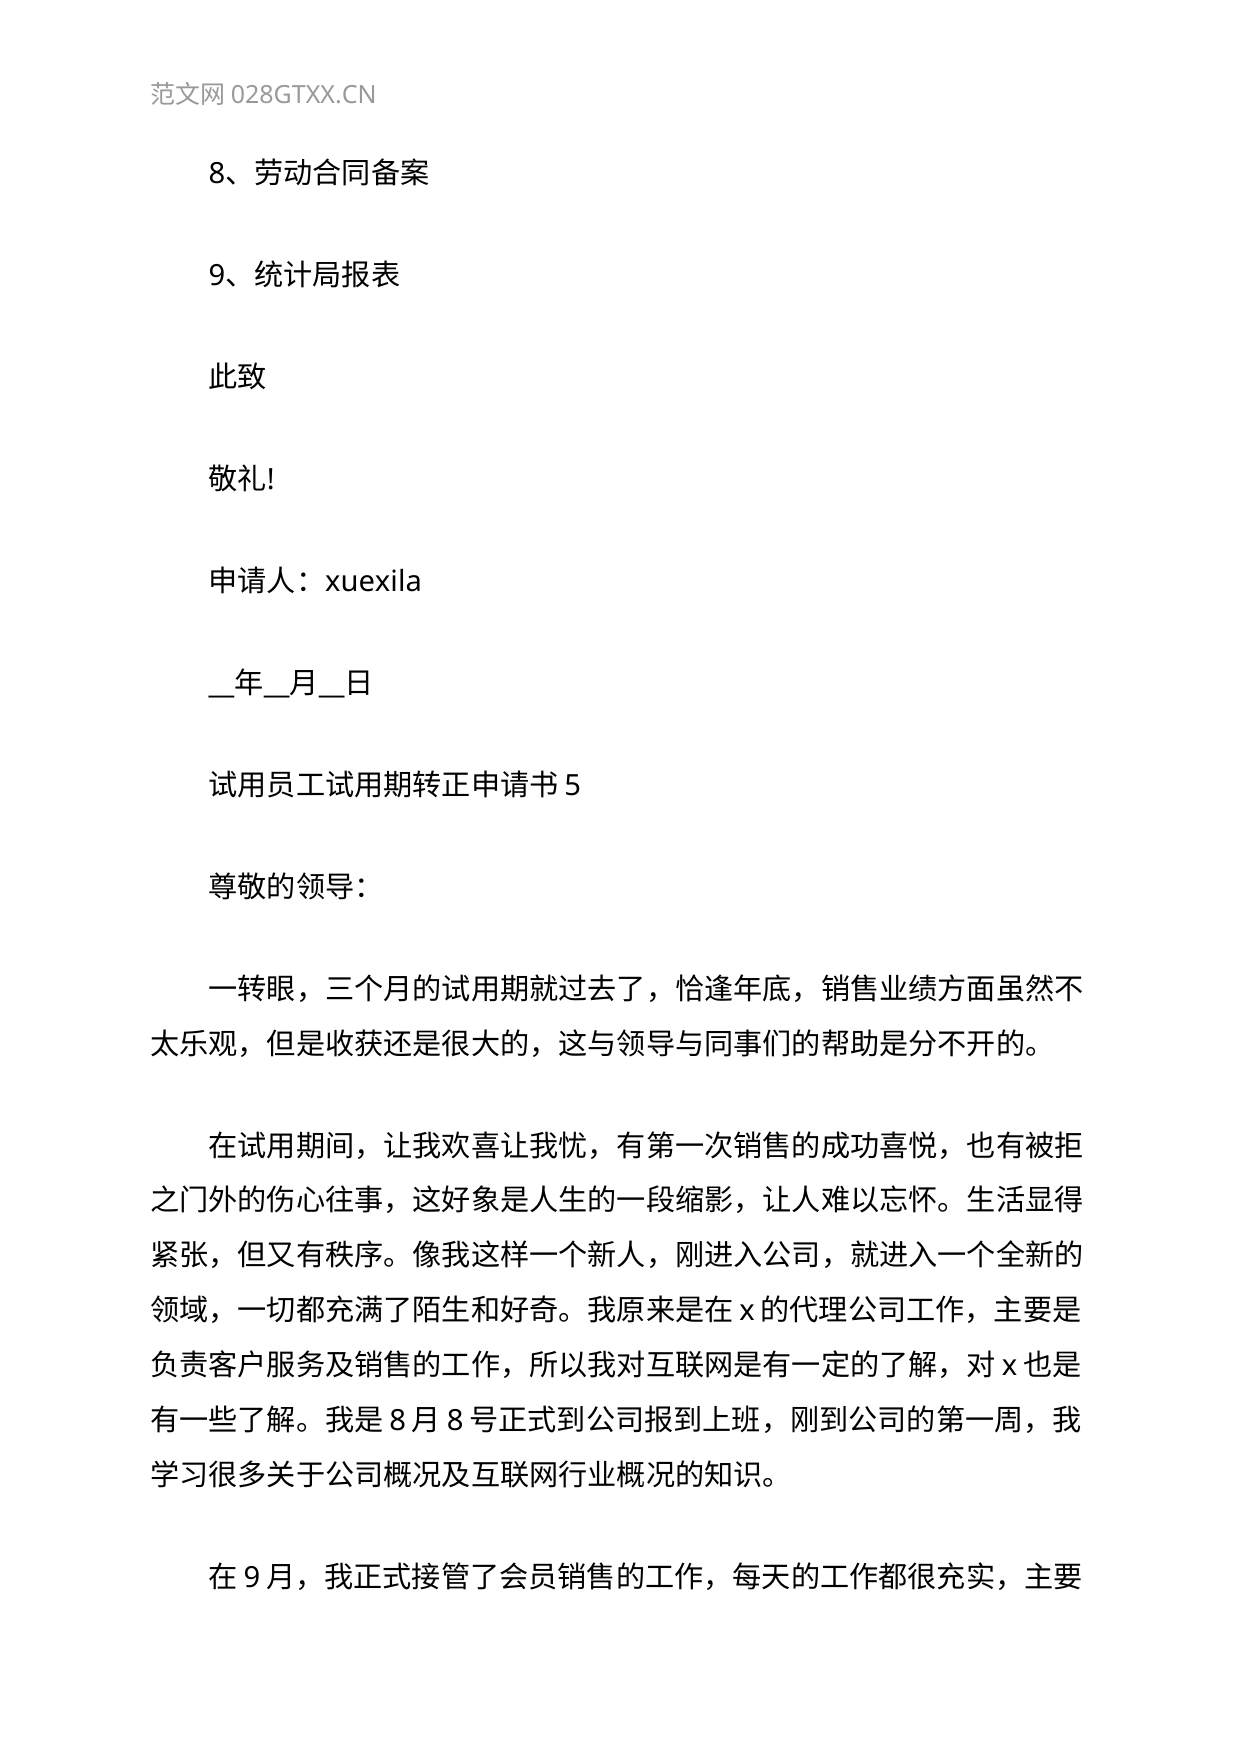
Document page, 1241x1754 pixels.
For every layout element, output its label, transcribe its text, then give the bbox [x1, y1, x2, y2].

text 申请人：xuexila [150, 558, 1090, 600]
text 此致 [150, 354, 1090, 396]
text 尊敬的领导： [150, 864, 1090, 906]
text 在试用期间，让我欢喜让我忧，有第一次销售的成功喜悦，也有被拒之门外的伤心往事，这好象是人生的一段缩影，让人难以忘怀。生活显得紧张，但又有秩序。像我这样一个新人，刚进入公司，就进入一个全新的领域，一切都充满了陌生和好奇。我原来是在x的代理公司工作，主要是负责客户服务及销售的工作，所以我对互联网是有一定的了解，对x也是有一些了解。我是8月8号正式到公司报到上班，刚到公司的第一周，我学习很多关于公司概况及互联网行业概况的知识。 [150, 1122, 1090, 1494]
text 9、统计局报表 [150, 252, 1090, 294]
text 一转眼，三个月的试用期就过去了，恰逢年底，销售业绩方面虽然不太乐观，但是收获还是很大的，这与领导与同事们的帮助是分不开的。 [150, 965, 1090, 1063]
text __年__月__日 [150, 660, 1090, 702]
text 8、劳动合同备案 [150, 150, 1090, 192]
text 试用员工试用期转正申请书5 [150, 762, 1090, 804]
text 敬礼! [150, 456, 1090, 498]
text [150, 1553, 1090, 1596]
